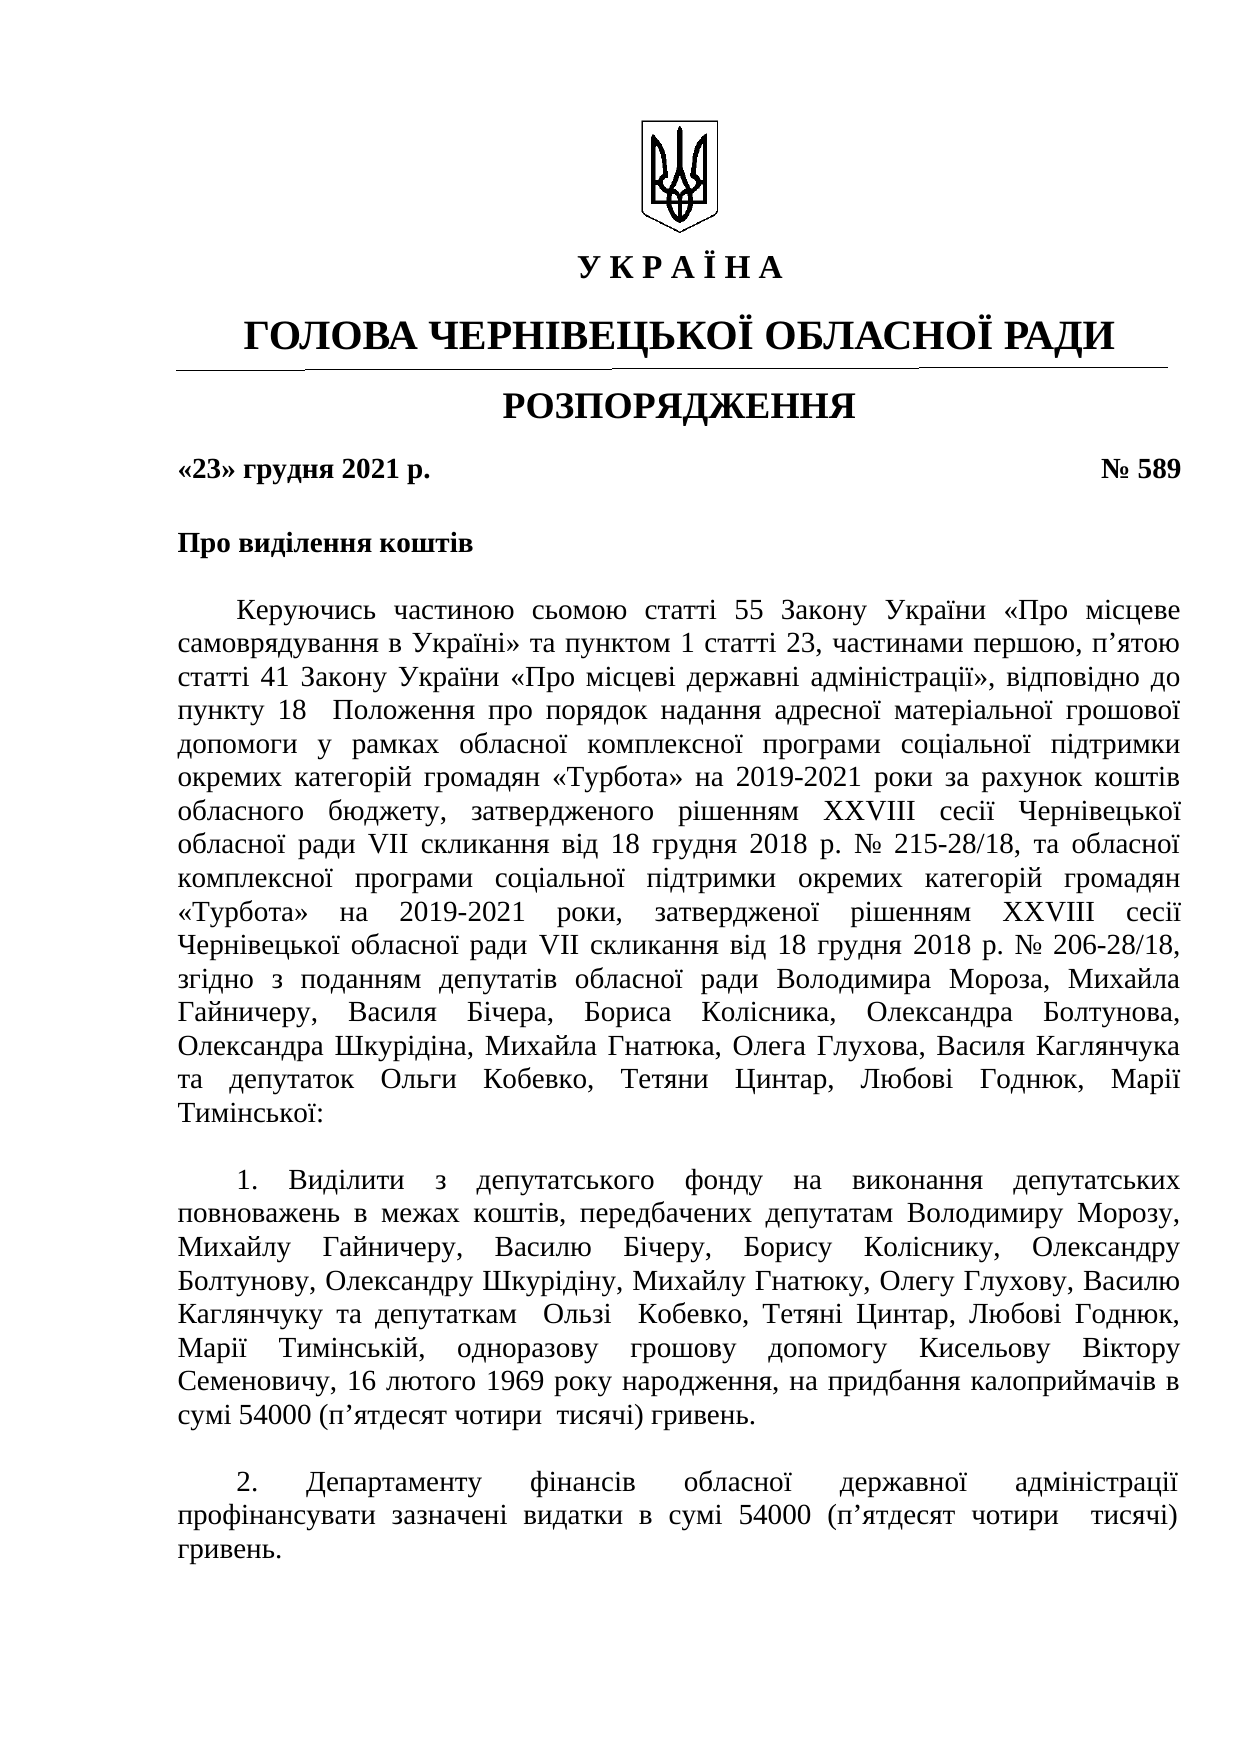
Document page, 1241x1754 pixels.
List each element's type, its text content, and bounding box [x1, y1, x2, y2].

text Про виділення коштів [177, 525, 1181, 558]
text «23» грудня 2021 р. № 589 [177, 451, 1181, 485]
text 1. Виділити з депутатського фонду на виконання депутатських повноважень в межах коштів, передбачених депутатам Володимиру Морозу, Михайлу Гайничеру, Василю Бічеру, Борису Коліснику, Олександру Болтунову, Олександру Шкурідіну, Михайлу Гнатюку, Олегу Глухову, Василю Каглянчуку та депутаткам Ользі Кобевко, Тетяні Цинтар, Любові Годнюк, Марії Тимінській, одноразову грошову допомогу Кисельову Віктору Семеновичу, 16 лютого 1969 року народження, на придбання калоприймачів в сумі 54000 (п’ятдесят чотири тисячі) гривень. [177, 1162, 1181, 1430]
text РОЗПОРЯДЖЕННЯ [177, 383, 1181, 426]
text Керуючись частиною сьомою статті 55 Закону України «Про місцеве самоврядування в Україні» та пунктом 1 статті 23, частинами першою, п’ятою статті 41 Закону України «Про місцеві державні адміністрації», відповідно до пункту 18 Положення про порядок надання адресної матеріальної грошової допомоги у рамках обласної комплексної програми соціальної підтримки окремих категорій громадян «Турбота» на 2019-2021 роки за рахунок коштів обласного бюджету, затвердженого рішенням ХХVІІІ сесії Чернівецької обласної ради VІІ скликання від 18 грудня 2018 р. № 215-28/18, та обласної комплексної програми соціальної підтримки окремих категорій громадян «Турбота» на 2019-2021 роки, затвердженої рішенням ХХVІІІ сесії Чернівецької обласної ради VІІ скликання від 18 грудня 2018 р. № 206-28/18, згідно з поданням депутатів обласної ради Володимира Мороза, Михайла Гайничеру, Василя Бічера, Бориса Колісника, Олександра Болтунова, Олександра Шкурідіна, Михайла Гнатюка, Олега Глухова, Василя Каглянчука та депутаток Ольги Кобевко, Тетяни Цинтар, Любові Годнюк, Марії Тимінської: [177, 592, 1181, 1128]
text У К Р А Ї Н А [177, 235, 1182, 285]
text 2. Департаменту фінансів обласної державної адміністрації профінансувати зазначені видатки в сумі 54000 (п’ятдесят чотири тисячі) гривень. [177, 1464, 1179, 1564]
text ГОЛОВА ЧЕРНІВЕЦЬКОЇ ОБЛАСНОЇ РАДИ [177, 310, 1181, 358]
picture [639, 118, 720, 236]
